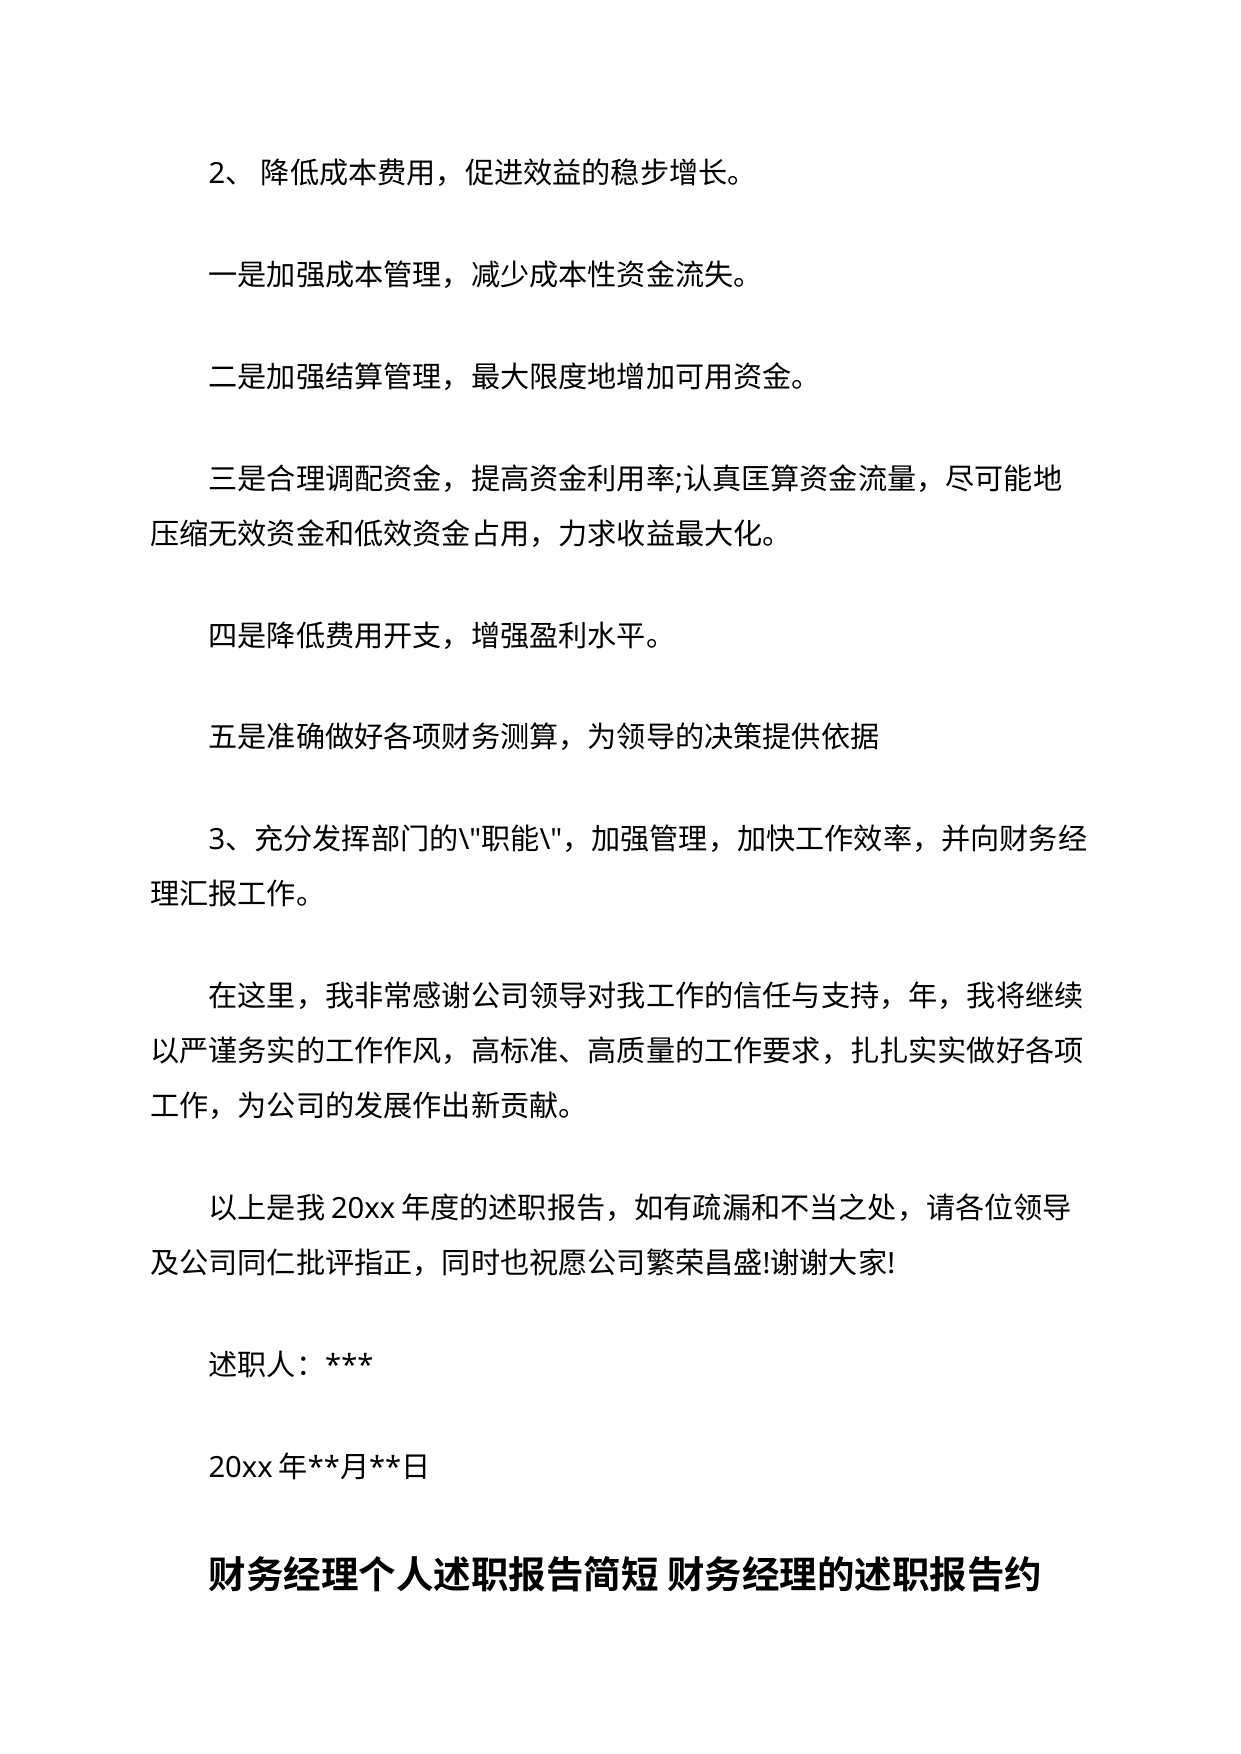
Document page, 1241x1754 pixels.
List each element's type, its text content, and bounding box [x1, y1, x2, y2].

text 在这里，我非常感谢公司领导对我工作的信任与支持，年，我将继续以严谨务实的工作作风，高标准、高质量的工作要求，扎扎实实做好各项工作，为公司的发展作出新贡献。 [150, 973, 1090, 1125]
text 五是准确做好各项财务测算，为领导的决策提供依据 [150, 714, 1090, 756]
text 20xx年**月**日 [150, 1443, 1090, 1486]
text 以上是我20xx年度的述职报告，如有疏漏和不当之处，请各位领导及公司同仁批评指正，同时也祝愿公司繁荣昌盛!谢谢大家! [150, 1184, 1090, 1282]
text 3、充分发挥部门的\"职能\"，加强管理，加快工作效率，并向财务经理汇报工作。 [150, 816, 1090, 913]
text 述职人：*** [150, 1341, 1090, 1383]
text 2、 降低成本费用，促进效益的稳步增长。 [150, 150, 1090, 192]
text 三是合理调配资金，提高资金利用率;认真匡算资金流量，尽可能地压缩无效资金和低效资金占用，力求收益最大化。 [150, 456, 1090, 553]
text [150, 1545, 1090, 1599]
text 一是加强成本管理，减少成本性资金流失。 [150, 252, 1090, 294]
text 二是加强结算管理，最大限度地增加可用资金。 [150, 354, 1090, 396]
text 四是降低费用开支，增强盈利水平。 [150, 612, 1090, 654]
